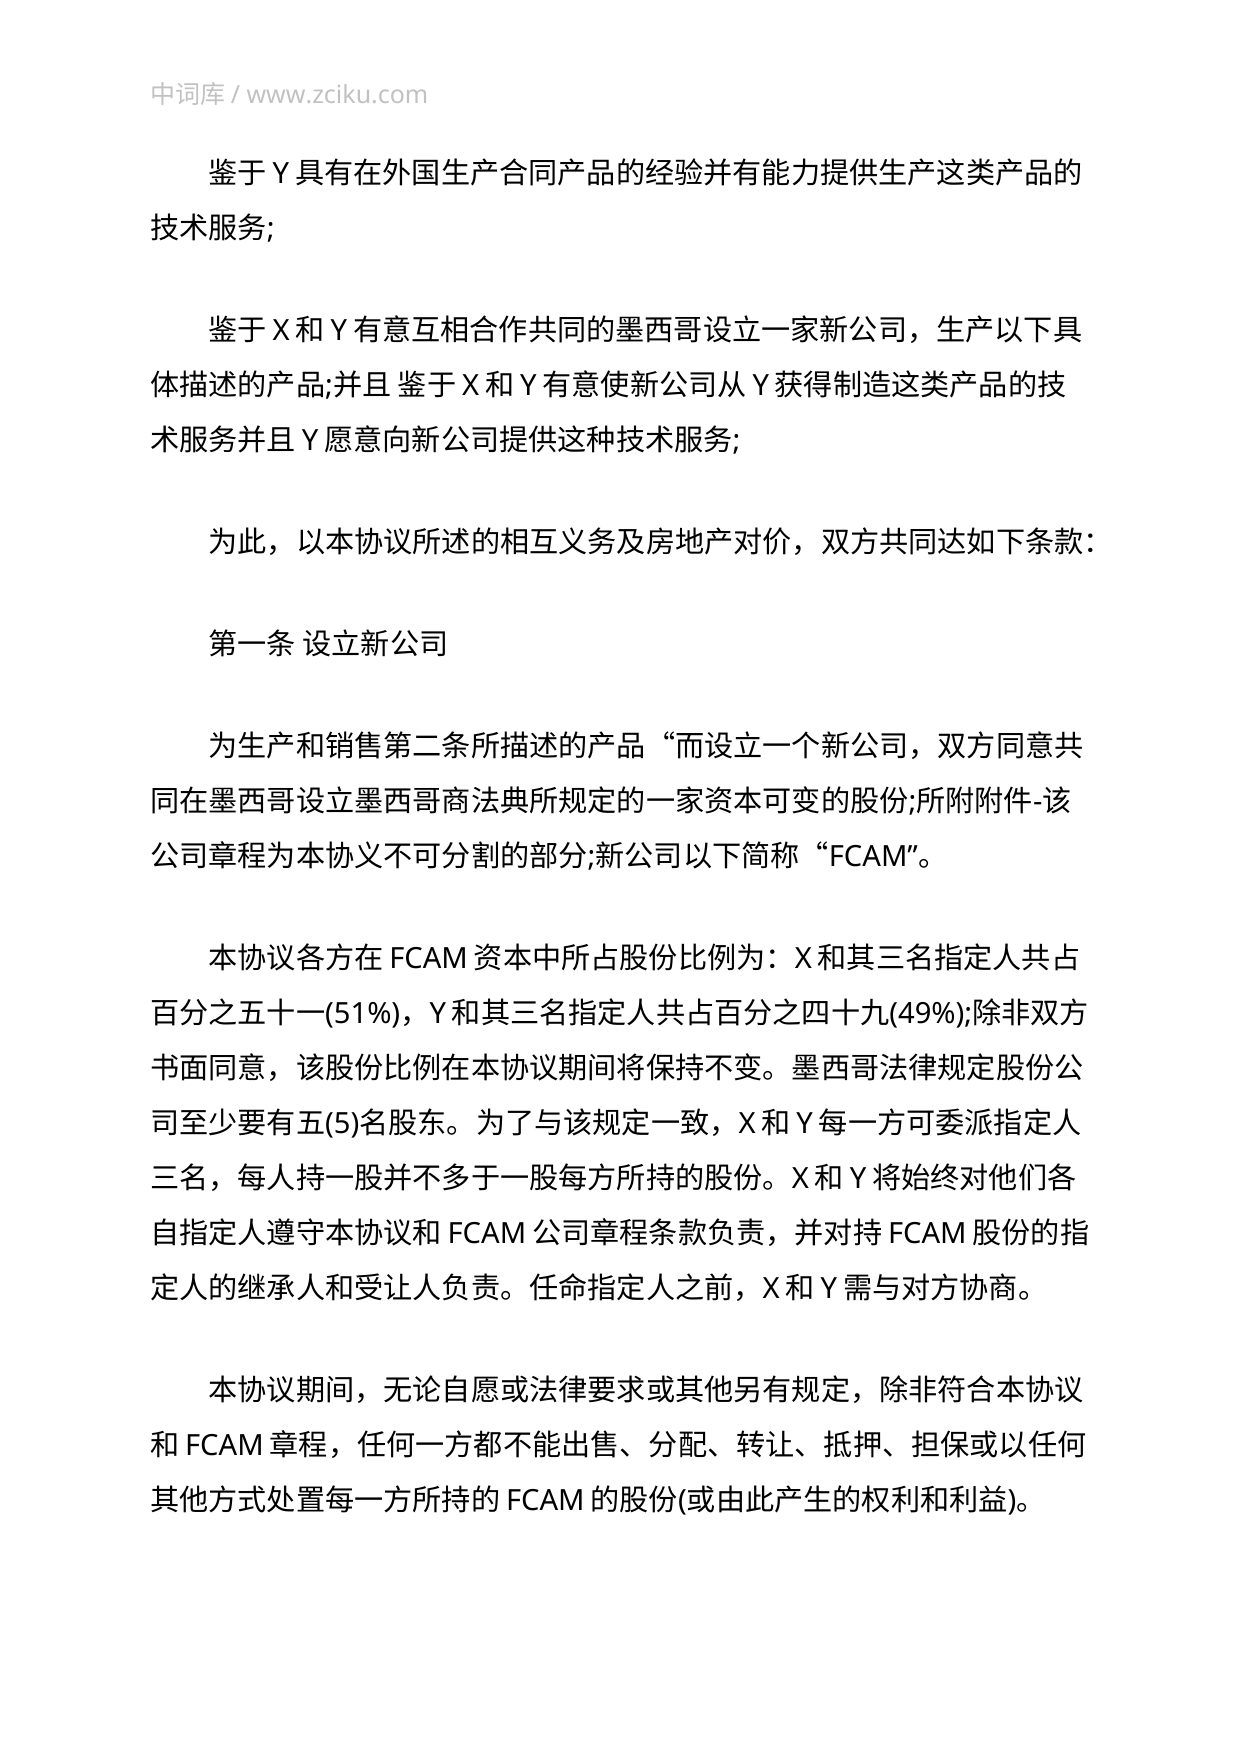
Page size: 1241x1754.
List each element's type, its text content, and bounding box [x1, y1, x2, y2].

text 为生产和销售第二条所描述的产品“而设立一个新公司，双方同意共同在墨西哥设立墨西哥商法典所规定的一家资本可变的股份;所附附件-该公司章程为本协义不可分割的部分;新公司以下简称“FCAM”。 [150, 722, 1090, 875]
text 本协议期间，无论自愿或法律要求或其他另有规定，除非符合本协议和FCAM章程，任何一方都不能出售、分配、转让、抵押、担保或以任何其他方式处置每一方所持的FCAM的股份(或由此产生的权利和利益)。 [150, 1366, 1090, 1518]
text 鉴于X和Y有意互相合作共同的墨西哥设立一家新公司，生产以下具体描述的产品;并且 鉴于X和Y有意使新公司从Y获得制造这类产品的技术服务并且Y愿意向新公司提供这种技术服务; [150, 307, 1090, 459]
text 本协议各方在FCAM资本中所占股份比例为：X和其三名指定人共占百分之五十一(51%)，Y和其三名指定人共占百分之四十九(49%);除非双方书面同意，该股份比例在本协议期间将保持不变。墨西哥法律规定股份公司至少要有五(5)名股东。为了与该规定一致，X和Y每一方可委派指定人三名，每人持一股并不多于一股每方所持的股份。X和Y将始终对他们各自指定人遵守本协议和FCAM公司章程条款负责，并对持FCAM股份的指定人的继承人和受让人负责。任命指定人之前，X和Y需与对方协商。 [150, 934, 1090, 1307]
text 为此，以本协议所述的相互义务及房地产对价，双方共同达如下条款： [150, 519, 1090, 561]
text 鉴于Y具有在外国生产合同产品的经验并有能力提供生产这类产品的技术服务; [150, 150, 1090, 247]
text 第一条 设立新公司 [150, 621, 1090, 663]
